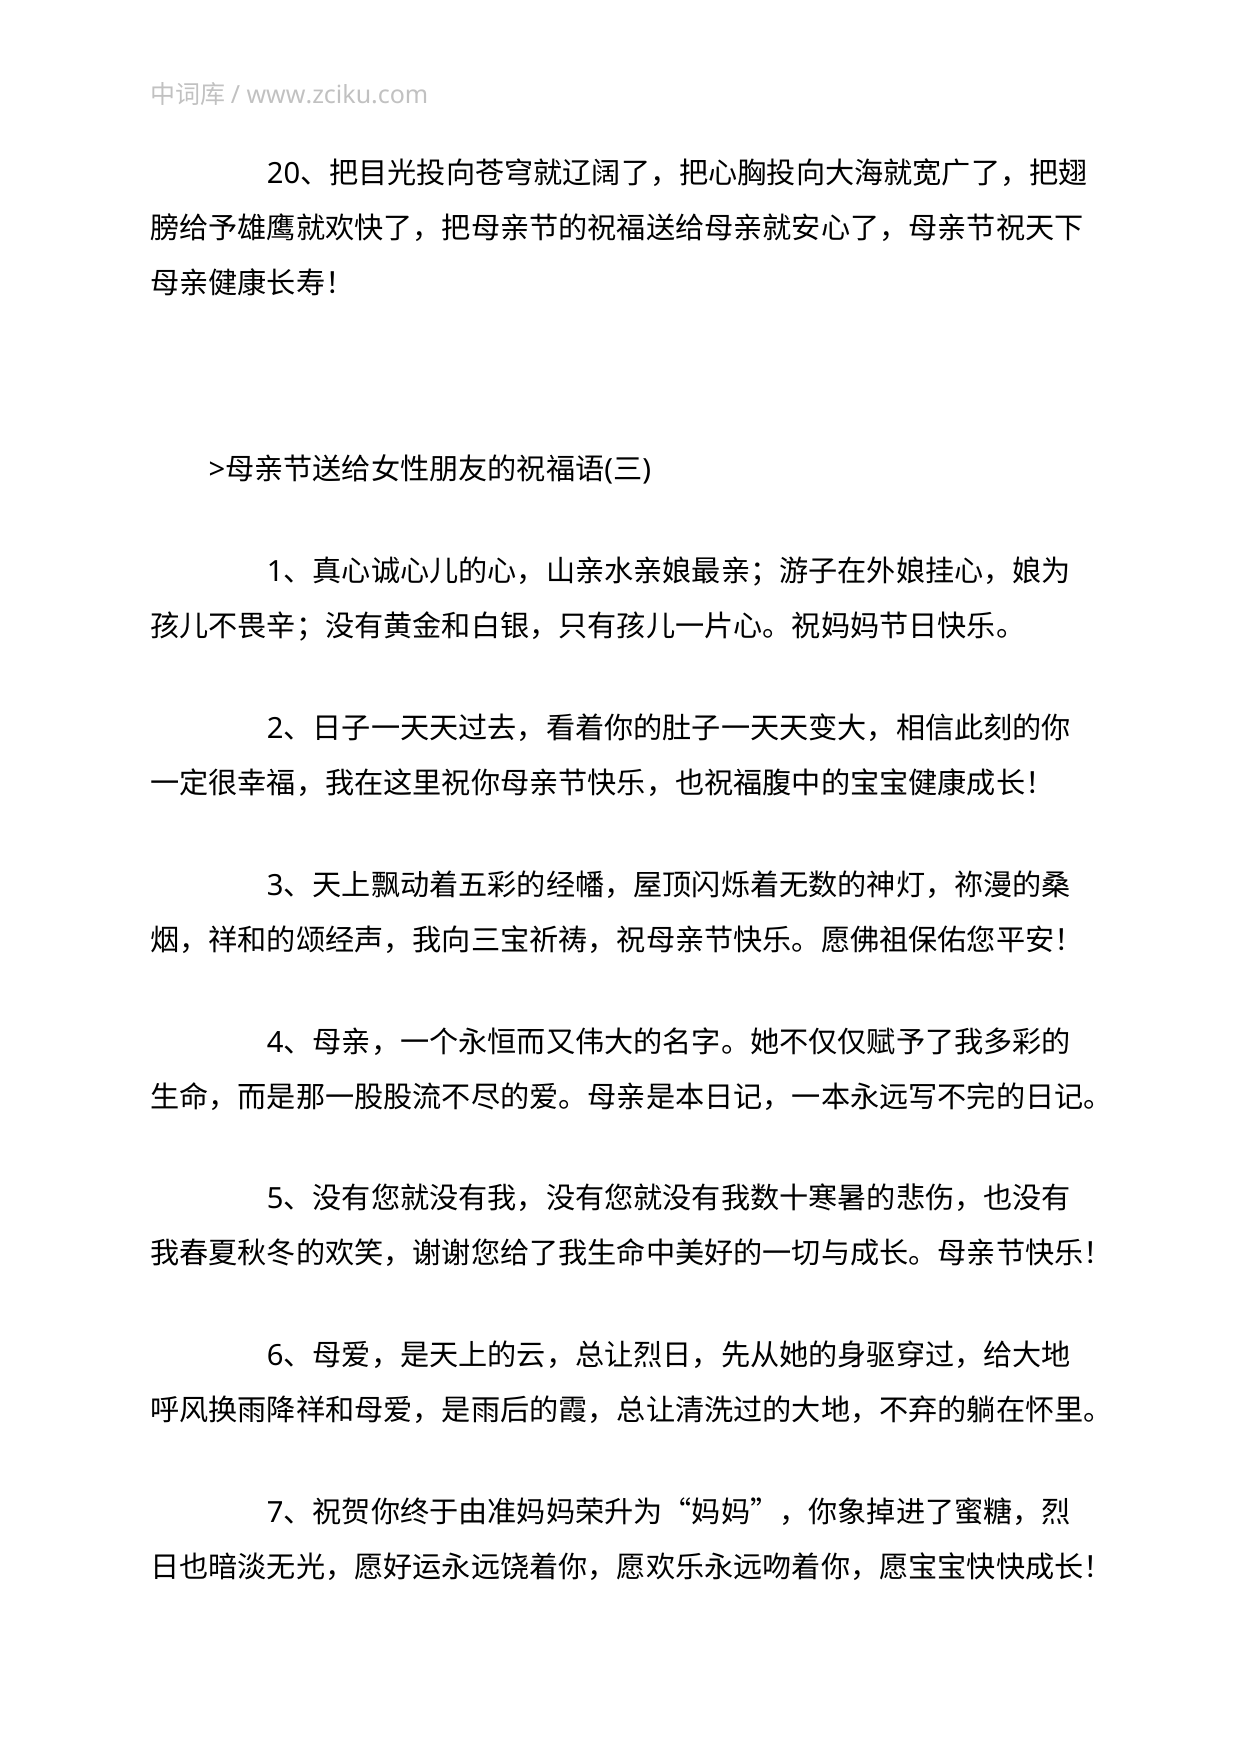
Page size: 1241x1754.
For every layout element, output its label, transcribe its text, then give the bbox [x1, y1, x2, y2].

text 6、母爱，是天上的云，总让烈日，先从她的身驱穿过，给大地呼风换雨降祥和母爱，是雨后的霞，总让清洗过的大地，不弃的躺在怀里。 [150, 1332, 1090, 1429]
text 3、天上飘动着五彩的经幡，屋顶闪烁着无数的神灯，祢漫的桑烟，祥和的颂经声，我向三宝祈祷，祝母亲节快乐。愿佛祖保佑您平安！ [150, 861, 1090, 959]
text 1、真心诚心儿的心，山亲水亲娘最亲；游子在外娘挂心，娘为孩儿不畏辛；没有黄金和白银，只有孩儿一片心。祝妈妈节日快乐。 [150, 548, 1090, 645]
text 5、没有您就没有我，没有您就没有我数十寒暑的悲伤，也没有我春夏秋冬的欢笑，谢谢您给了我生命中美好的一切与成长。母亲节快乐！ [150, 1175, 1090, 1272]
text >母亲节送给女性朋友的祝福语(三) [150, 446, 1090, 488]
text 2、日子一天天过去，看着你的肚子一天天变大，相信此刻的你一定很幸福，我在这里祝你母亲节快乐，也祝福腹中的宝宝健康成长！ [150, 704, 1090, 802]
text 4、母亲，一个永恒而又伟大的名字。她不仅仅赋予了我多彩的生命，而是那一股股流不尽的爱。母亲是本日记，一本永远写不完的日记。 [150, 1018, 1090, 1115]
text 20、把目光投向苍穹就辽阔了，把心胸投向大海就宽广了，把翅膀给予雄鹰就欢快了，把母亲节的祝福送给母亲就安心了，母亲节祝天下母亲健康长寿！ [150, 150, 1090, 302]
text 7、祝贺你终于由准妈妈荣升为“妈妈”，你象掉进了蜜糖，烈日也暗淡无光，愿好运永远饶着你，愿欢乐永远吻着你，愿宝宝快快成长！ [150, 1488, 1090, 1586]
